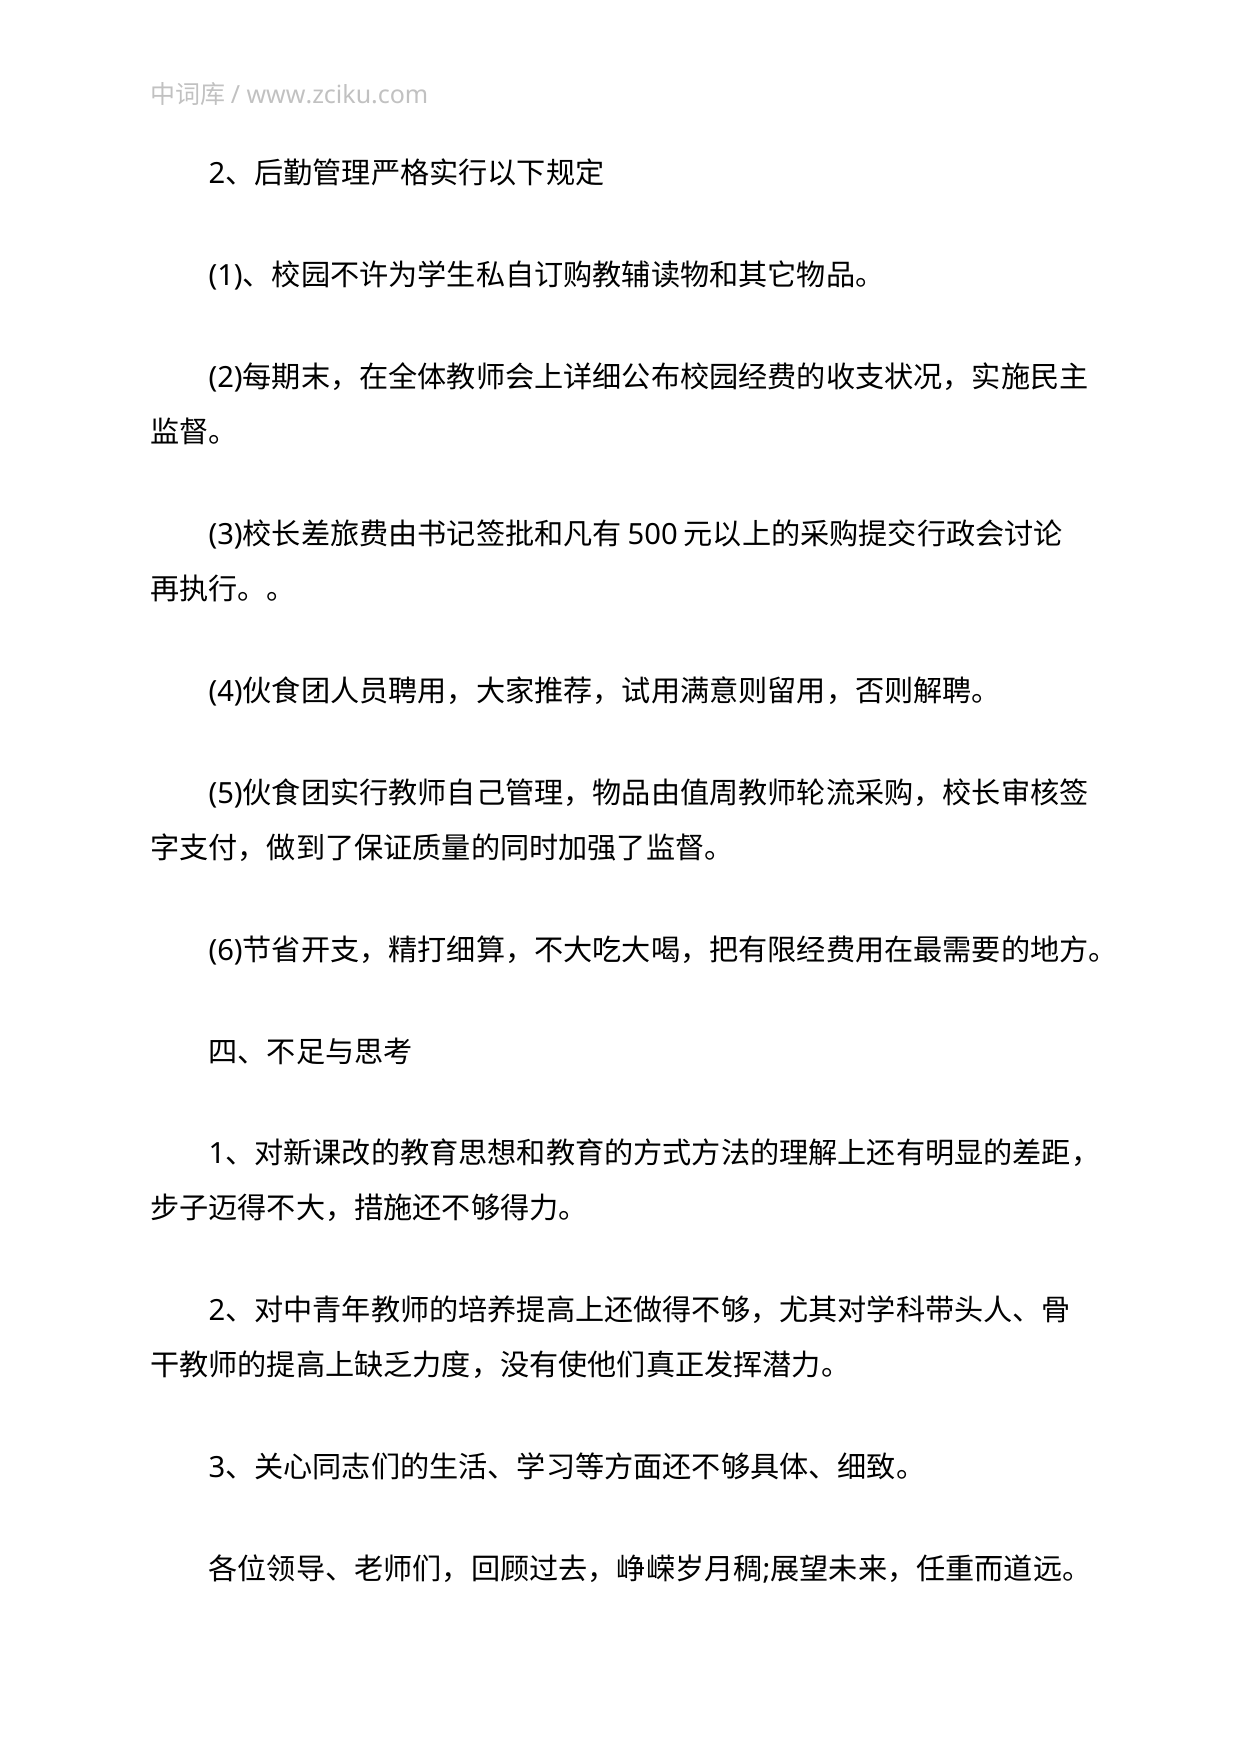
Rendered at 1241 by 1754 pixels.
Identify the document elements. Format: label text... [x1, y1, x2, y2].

text (4)伙食团人员聘用，大家推荐，试用满意则留用，否则解聘。 [150, 667, 1090, 710]
text (1)、校园不许为学生私自订购教辅读物和其它物品。 [150, 252, 1090, 294]
text 3、关心同志们的生活、学习等方面还不够具体、细致。 [150, 1443, 1090, 1486]
text 2、后勤管理严格实行以下规定 [150, 150, 1090, 192]
text (6)节省开支，精打细算，不大吃大喝，把有限经费用在最需要的地方。 [150, 926, 1090, 969]
text 2、对中青年教师的培养提高上还做得不够，尤其对学科带头人、骨干教师的提高上缺乏力度，没有使他们真正发挥潜力。 [150, 1287, 1090, 1384]
text (3)校长差旅费由书记签批和凡有500元以上的采购提交行政会讨论再执行。。 [150, 511, 1090, 608]
text (5)伙食团实行教师自己管理，物品由值周教师轮流采购，校长审核签字支付，做到了保证质量的同时加强了监督。 [150, 769, 1090, 867]
text 1、对新课改的教育思想和教育的方式方法的理解上还有明显的差距，步子迈得不大，措施还不够得力。 [150, 1130, 1090, 1227]
text 四、不足与思考 [150, 1028, 1090, 1071]
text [150, 1546, 1090, 1588]
text (2)每期末，在全体教师会上详细公布校园经费的收支状况，实施民主监督。 [150, 354, 1090, 451]
